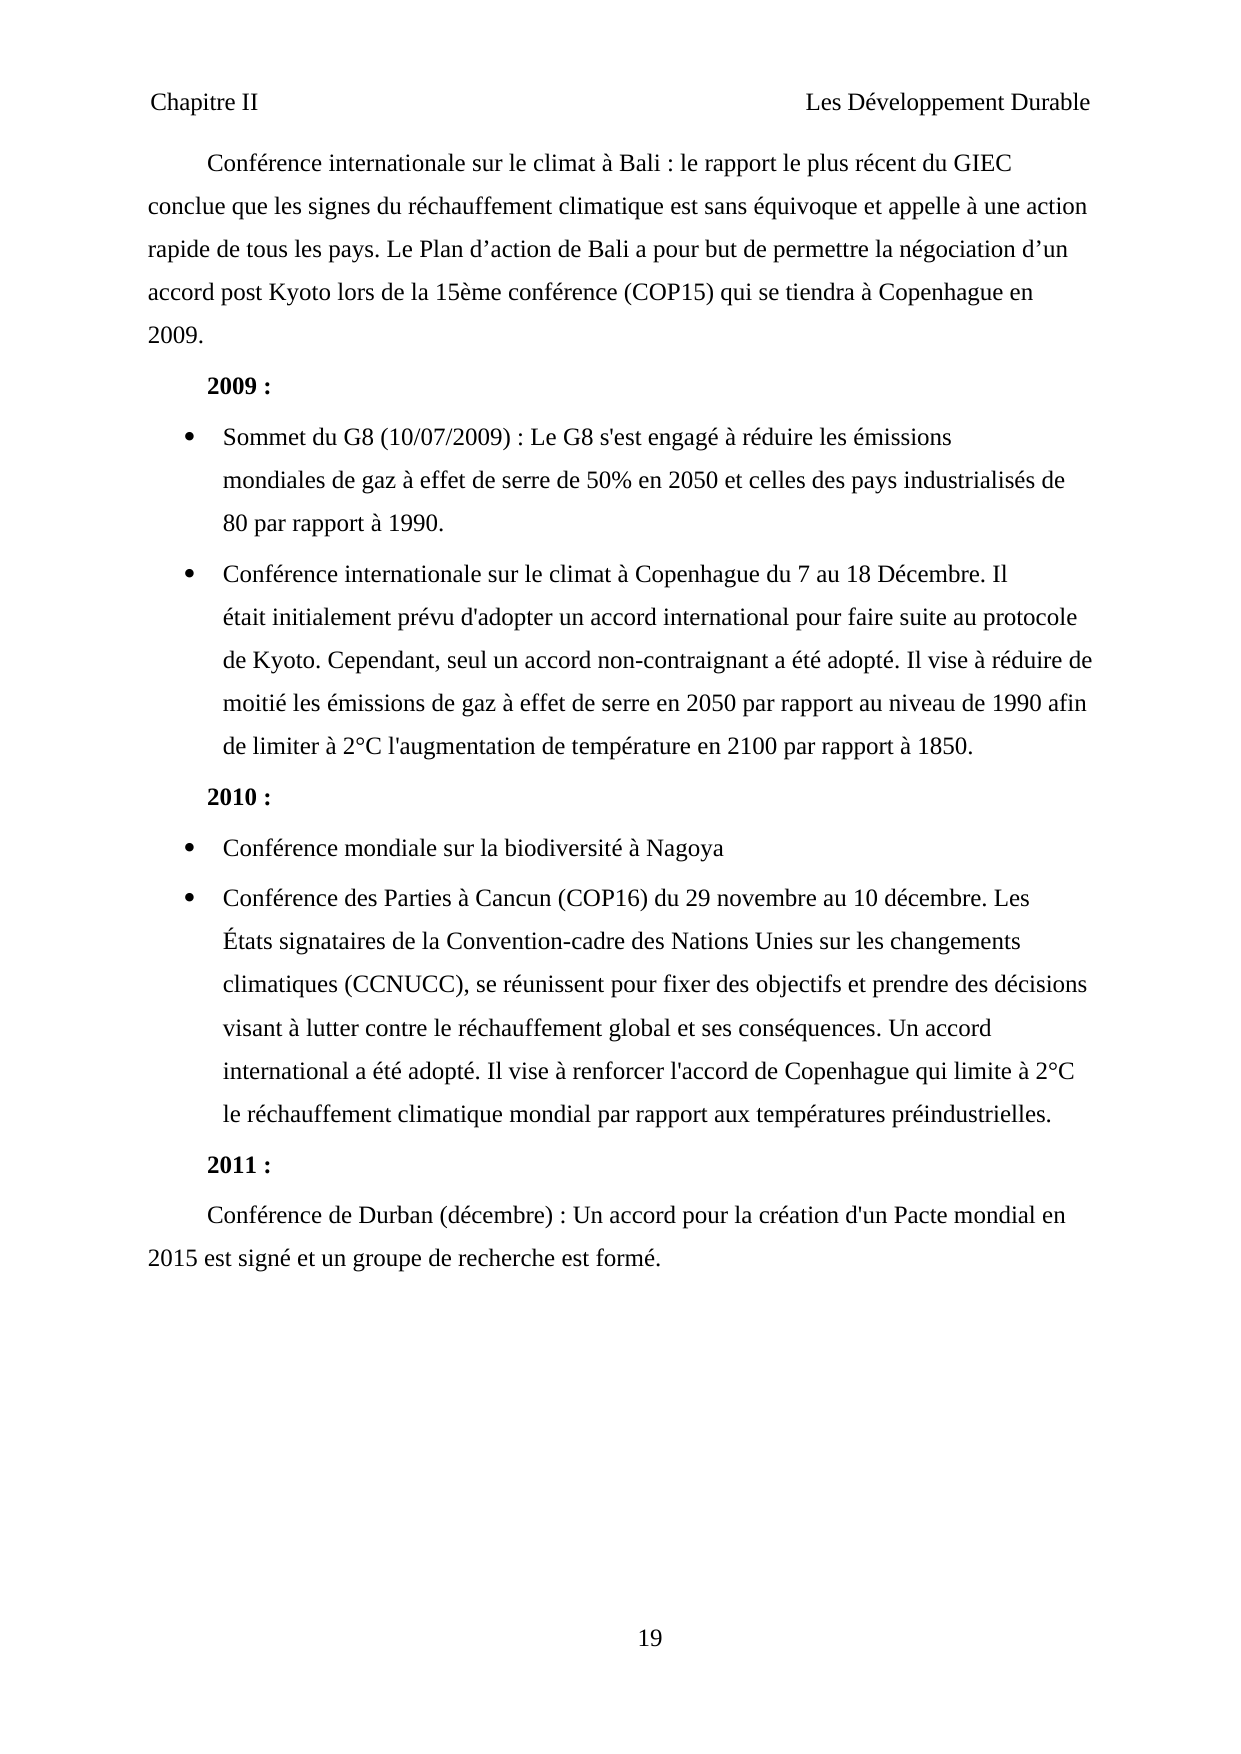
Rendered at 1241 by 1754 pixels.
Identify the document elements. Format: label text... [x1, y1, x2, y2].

list Conférence de Durban (décembre) : Un accord pour la création d'un Pacte mondial en 2015 est signé et un groupe de recherche est formé. [148, 1200, 1092, 1272]
list Conférence mondiale sur la biodiversité à Nagoya [185, 833, 1092, 861]
list 2010 : [148, 782, 1092, 811]
list 2009 : [148, 371, 1092, 400]
list 2011 : [148, 1150, 1092, 1178]
list Conférence internationale sur le climat à Bali : le rapport le plus récent du GIEC conclue que les signes du réchauffement climatique est sans équivoque et appelle à une action rapide de tous les pays. Le Plan d’action de Bali a pour but de permettre la négociation d’un accord post Kyoto lors de la 15ème conférence (COP15) qui se tiendra à Copenhague en 2009. [148, 148, 1092, 349]
list Conférence des Parties à Cancun (COP16) du 29 novembre au 10 décembre. Les États signataires de la Convention-cadre des Nations Unies sur les changements climatiques (CCNUCC), se réunissent pour fixer des objectifs et prendre des décisions visant à lutter contre le réchauffement global et ses conséquences. Un accord international a été adopté. Il vise à renforcer l'accord de Copenhague qui limite à 2°C le réchauffement climatique mondial par rapport aux températures préindustrielles. [185, 883, 1092, 1128]
list Conférence internationale sur le climat à Copenhague du 7 au 18 Décembre. Il était initialement prévu d'adopter un accord international pour faire suite au protocole de Kyoto. Cependant, seul un accord non-contraignant a été adopté. Il vise à réduire de moitié les émissions de gaz à effet de serre en 2050 par rapport au niveau de 1990 afin de limiter à 2°C l'augmentation de température en 2100 par rapport à 1850. [185, 559, 1092, 760]
list Sommet du G8 (10/07/2009) : Le G8 s'est engagé à réduire les émissions mondiales de gaz à effet de serre de 50% en 2050 et celles des pays industrialisés de 80 par rapport à 1990. [185, 422, 1092, 537]
